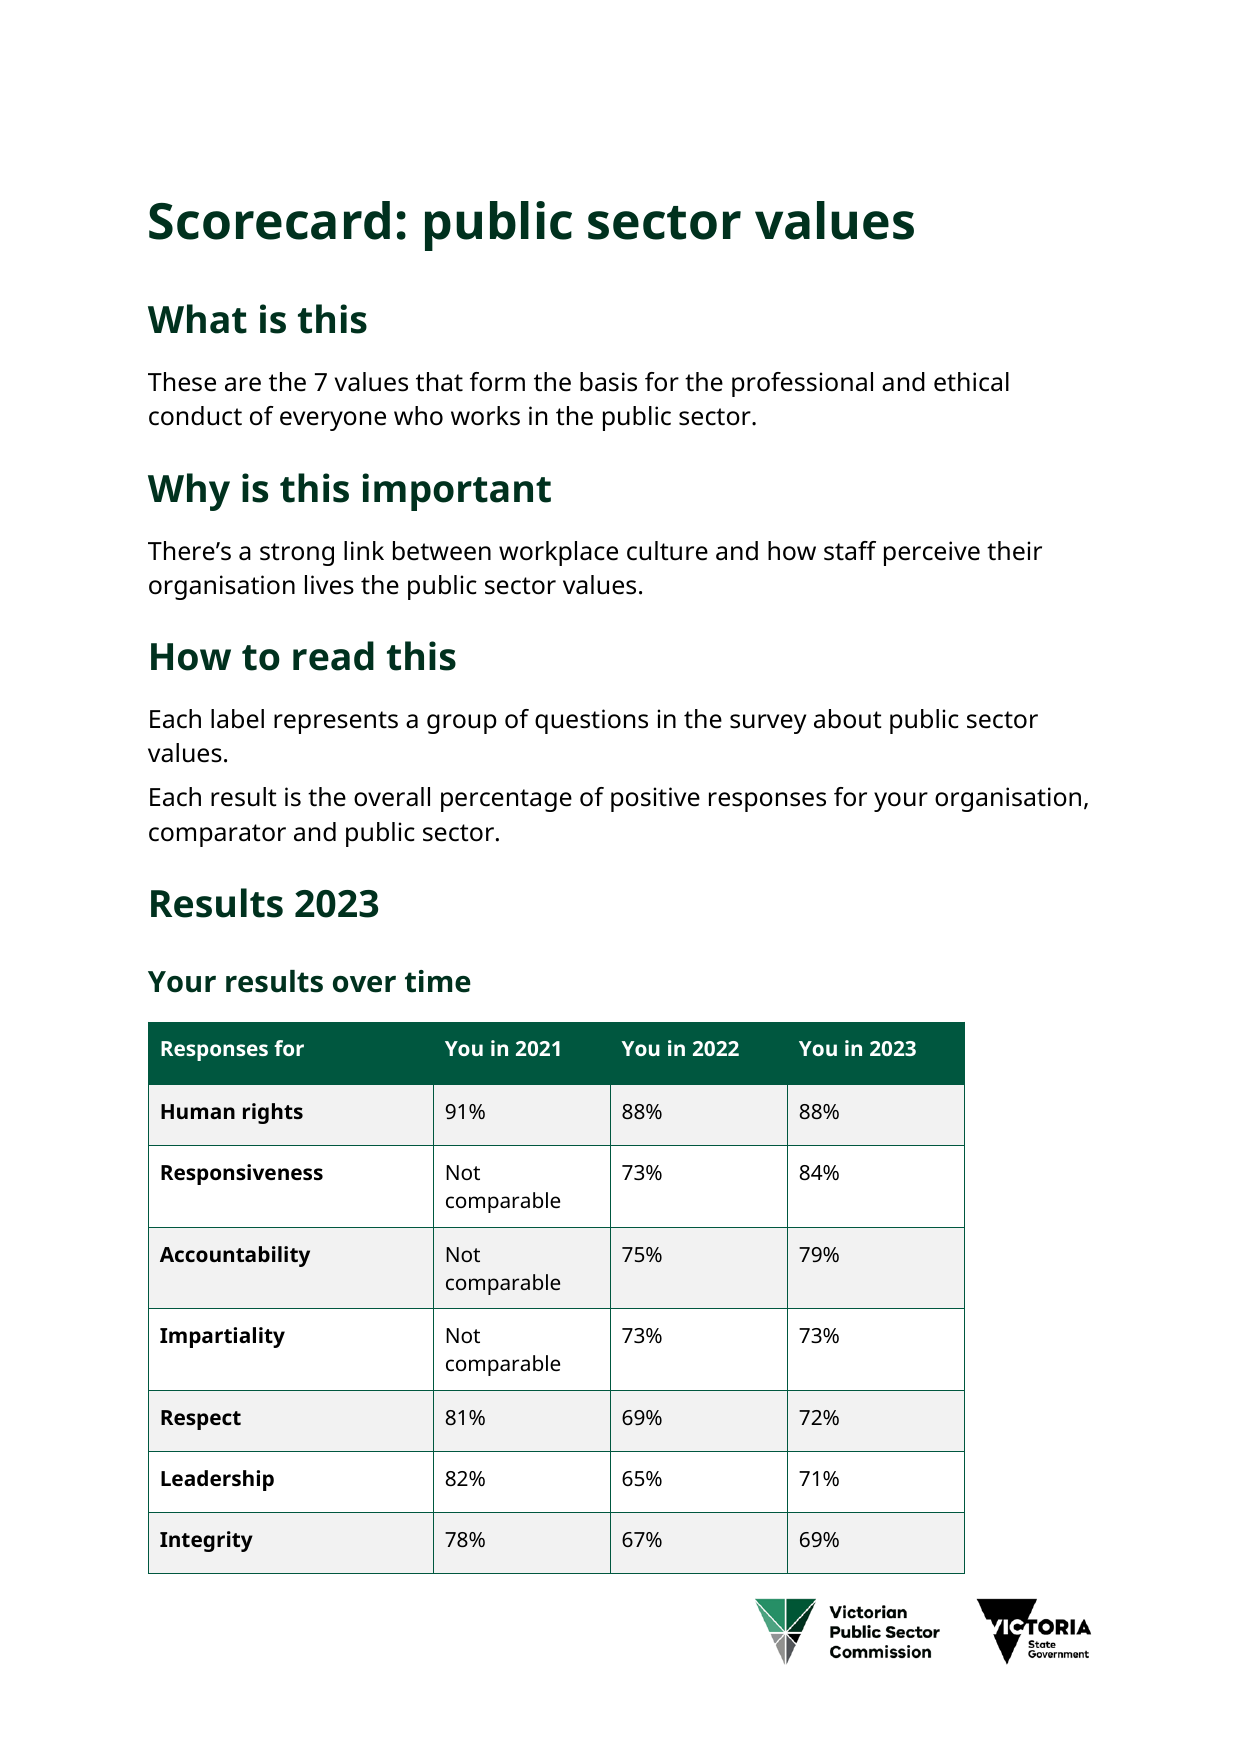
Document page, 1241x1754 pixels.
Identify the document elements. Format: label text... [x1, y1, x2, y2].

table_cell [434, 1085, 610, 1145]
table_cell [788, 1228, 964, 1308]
text There’s a strong link between workplace culture and how staff perceive their organisation lives the public sector values. [148, 533, 1092, 601]
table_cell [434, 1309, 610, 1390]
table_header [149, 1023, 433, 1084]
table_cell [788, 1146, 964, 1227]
text These are the 7 values that form the basis for the professional and ethical conduct of everyone who works in the public sector. [148, 365, 1092, 433]
text Each result is the overall percentage of positive responses for your organisation, comparator and public sector. [148, 780, 1092, 848]
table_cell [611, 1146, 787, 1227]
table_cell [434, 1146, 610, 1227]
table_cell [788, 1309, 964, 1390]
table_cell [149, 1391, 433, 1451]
subtitle Your results over time [148, 961, 1092, 1001]
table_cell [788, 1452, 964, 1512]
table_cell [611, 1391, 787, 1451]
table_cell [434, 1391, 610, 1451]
subtitle Results 2023 [148, 877, 1092, 928]
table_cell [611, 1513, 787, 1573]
subtitle What is this [148, 294, 1092, 345]
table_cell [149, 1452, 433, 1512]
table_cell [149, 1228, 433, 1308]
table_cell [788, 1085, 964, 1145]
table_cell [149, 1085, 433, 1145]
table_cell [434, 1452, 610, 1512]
subtitle Scorecard: public sector values [148, 186, 1092, 254]
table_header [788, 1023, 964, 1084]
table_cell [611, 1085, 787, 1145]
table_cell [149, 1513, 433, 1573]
subtitle Why is this important [148, 462, 1092, 513]
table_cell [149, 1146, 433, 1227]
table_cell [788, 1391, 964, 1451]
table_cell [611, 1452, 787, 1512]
text Each label represents a group of questions in the survey about public sector values. [148, 702, 1092, 770]
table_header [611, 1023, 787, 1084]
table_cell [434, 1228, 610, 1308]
subtitle How to read this [148, 631, 1092, 682]
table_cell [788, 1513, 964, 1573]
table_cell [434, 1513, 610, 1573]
picture [754, 1598, 1093, 1666]
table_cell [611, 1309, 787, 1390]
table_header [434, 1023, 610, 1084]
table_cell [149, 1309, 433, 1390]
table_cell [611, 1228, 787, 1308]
